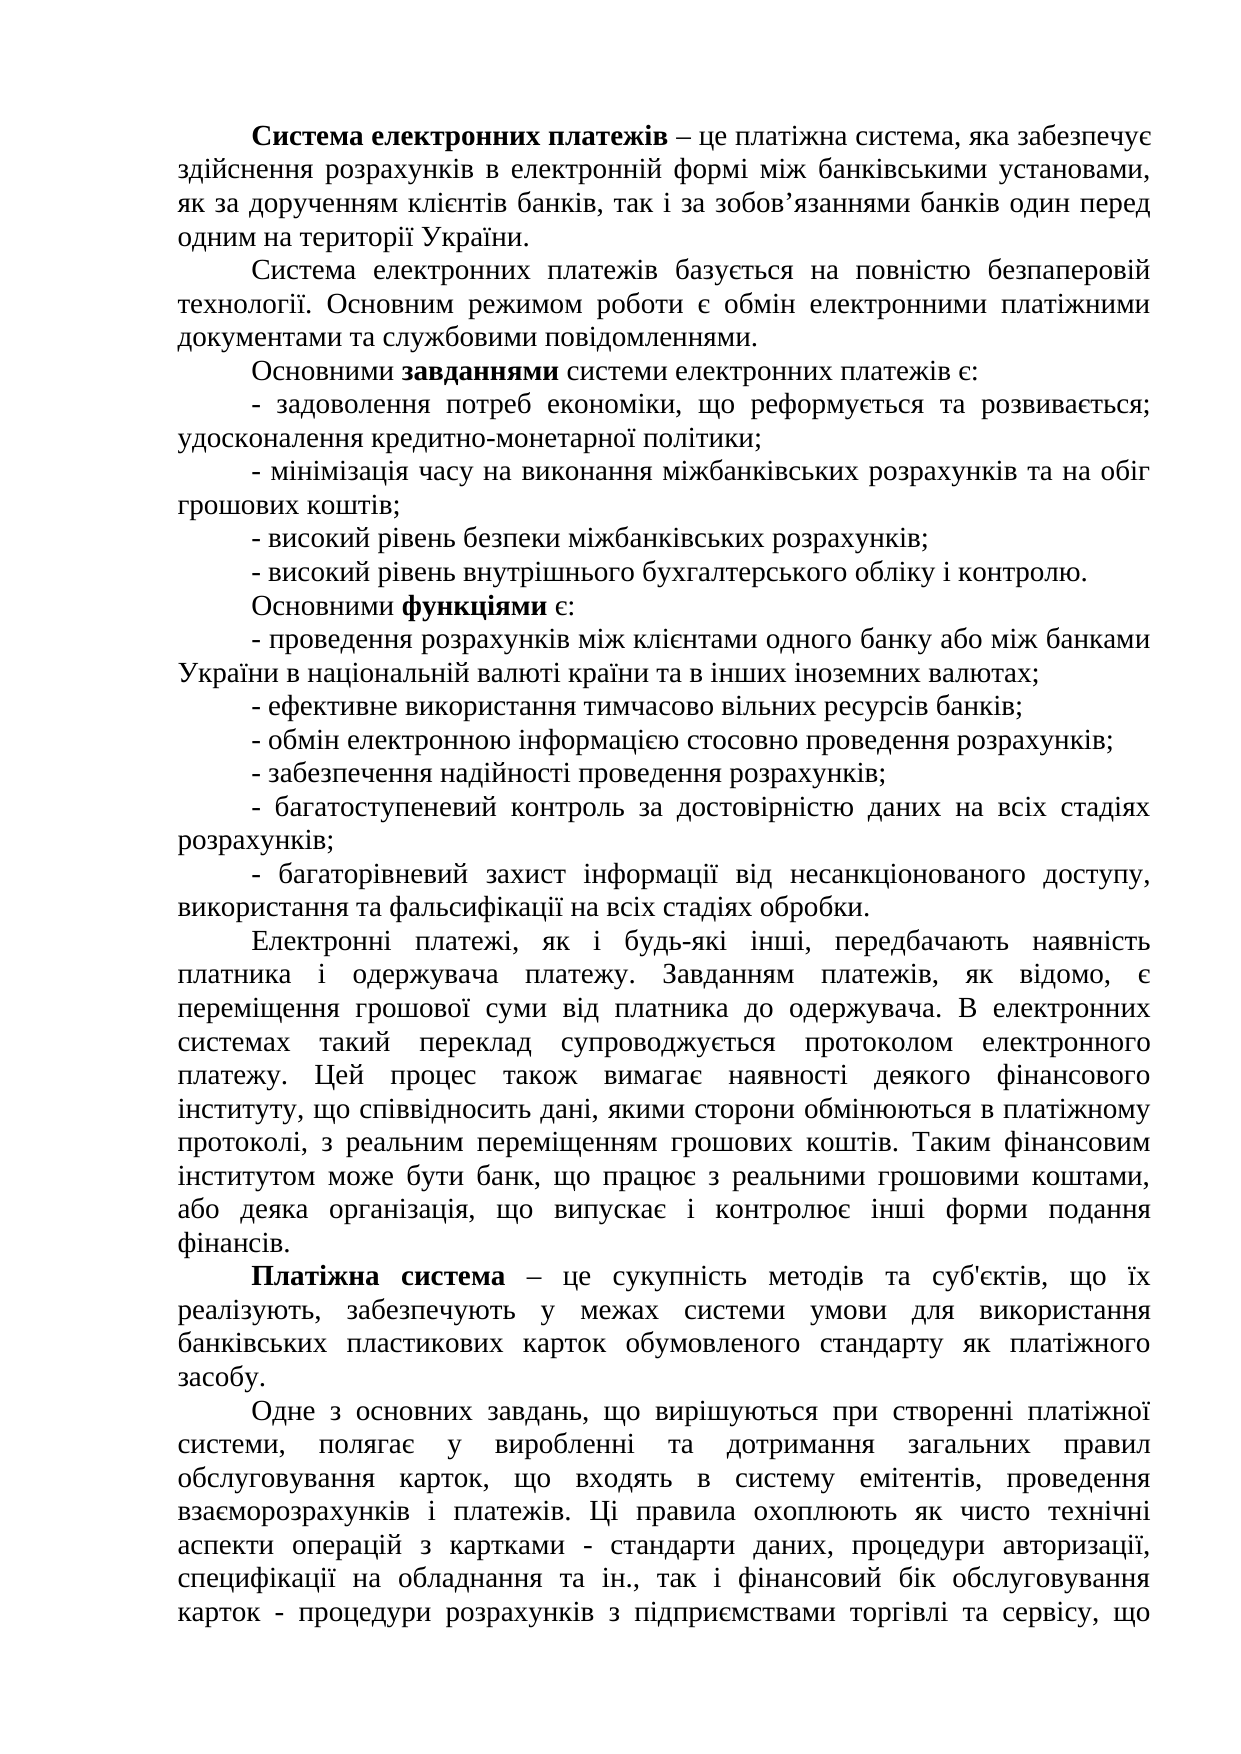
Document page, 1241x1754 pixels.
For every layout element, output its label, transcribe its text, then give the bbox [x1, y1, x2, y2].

text - високий рівень безпеки міжбанківських розрахунків; [177, 521, 1152, 554]
text - забезпечення надійності проведення розрахунків; [177, 755, 1152, 789]
text - проведення розрахунків між клієнтами одного банку або між банками України в національній валюті країни та в інших іноземних валютах; [177, 621, 1152, 688]
text - ефективне використання тимчасово вільних ресурсів банків; [177, 688, 1152, 722]
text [177, 1393, 1152, 1627]
text - обмін електронною інформацією стосовно проведення розрахунків; [177, 722, 1152, 755]
text Система електронних платежів базується на повністю безпаперовій технології. Основним режимом роботи є обмін електронними платіжними документами та службовими повідомленнями. [177, 252, 1152, 353]
text - задоволення потреб економіки, що реформується та розвивається; удосконалення кредитно-монетарної політики; [177, 386, 1152, 453]
text - високий рівень внутрішнього бухгалтерського обліку і контролю. [177, 554, 1152, 588]
text Електронні платежі, як і будь-які інші, передбачають наявність платника і одержувача платежу. Завданням платежів, як відомо, є переміщення грошової суми від платника до одержувача. В електронних системах такий переклад супроводжується протоколом електронного платежу. Цей процес також вимагає наявності деякого фінансового інституту, що співвідносить дані, якими сторони обмінюються в платіжному протоколі, з реальним переміщенням грошових коштів. Таким фінансовим інститутом може бути банк, що працює з реальними грошовими коштами, або деяка організація, що випускає і контролює інші форми подання фінансів. [177, 923, 1152, 1258]
text Основними функціями є: [177, 588, 1152, 621]
text Основними завданнями системи електронних платежів є: [177, 353, 1152, 386]
text Платіжна система – це сукупність методів та суб'єктів, що їх реалізують, забезпечують у межах системи умови для використання банківських пластикових карток обумовленого стандарту як платіжного засобу. [177, 1258, 1152, 1393]
text - багатоступеневий контроль за достовірністю даних на всіх стадіях розрахунків; [177, 789, 1152, 856]
text - багаторівневий захист інформації від несанкціонованого доступу, використання та фальсифікації на всіх стадіях обробки. [177, 856, 1152, 923]
text Система електронних платежів – це платіжна система, яка забезпечує здійснення розрахунків в електронній формі між банківськими установами, як за дорученням клієнтів банків, так і за зобов’язаннями банків один перед одним на території України. [177, 118, 1152, 252]
text - мінімізація часу на виконання міжбанківських розрахунків та на обіг грошових коштів; [177, 453, 1152, 521]
